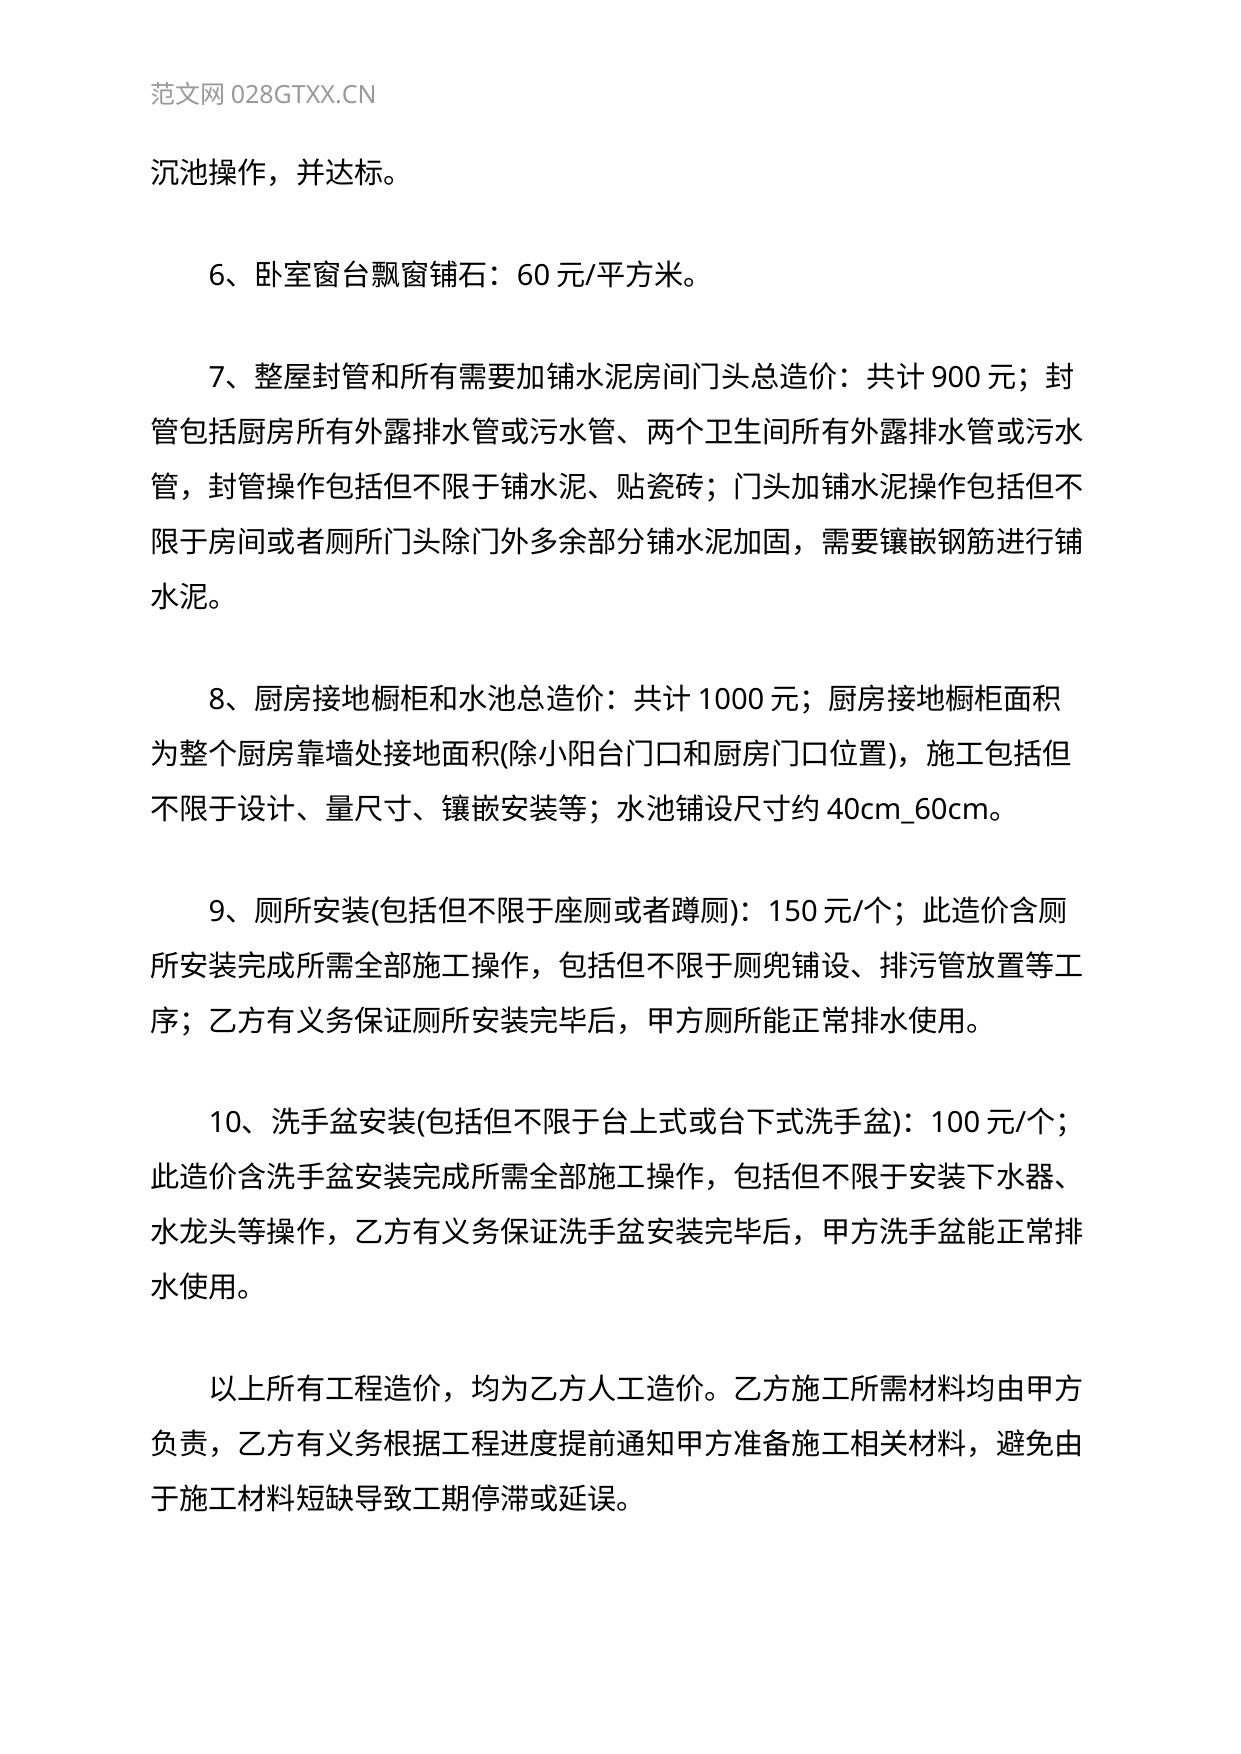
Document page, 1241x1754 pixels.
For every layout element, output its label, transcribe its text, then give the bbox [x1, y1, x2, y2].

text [150, 150, 1090, 192]
text 7、整屋封管和所有需要加铺水泥房间门头总造价：共计900元；封管包括厨房所有外露排水管或污水管、两个卫生间所有外露排水管或污水管，封管操作包括但不限于铺水泥、贴瓷砖；门头加铺水泥操作包括但不限于房间或者厕所门头除门外多余部分铺水泥加固，需要镶嵌钢筋进行铺水泥。 [150, 354, 1090, 616]
text 10、洗手盆安装(包括但不限于台上式或台下式洗手盆)：100元/个；此造价含洗手盆安装完成所需全部施工操作，包括但不限于安装下水器、水龙头等操作，乙方有义务保证洗手盆安装完毕后，甲方洗手盆能正常排水使用。 [150, 1099, 1090, 1306]
text 9、厕所安装(包括但不限于座厕或者蹲厕)：150元/个；此造价含厕所安装完成所需全部施工操作，包括但不限于厕兜铺设、排污管放置等工序；乙方有义务保证厕所安装完毕后，甲方厕所能正常排水使用。 [150, 887, 1090, 1039]
text 6、卧室窗台飘窗铺石：60元/平方米。 [150, 252, 1090, 294]
text 以上所有工程造价，均为乙方人工造价。乙方施工所需材料均由甲方负责，乙方有义务根据工程进度提前通知甲方准备施工相关材料，避免由于施工材料短缺导致工期停滞或延误。 [150, 1365, 1090, 1517]
text 8、厨房接地橱柜和水池总造价：共计1000元；厨房接地橱柜面积为整个厨房靠墙处接地面积(除小阳台门口和厨房门口位置)，施工包括但不限于设计、量尺寸、镶嵌安装等；水池铺设尺寸约40cm_60cm。 [150, 675, 1090, 828]
